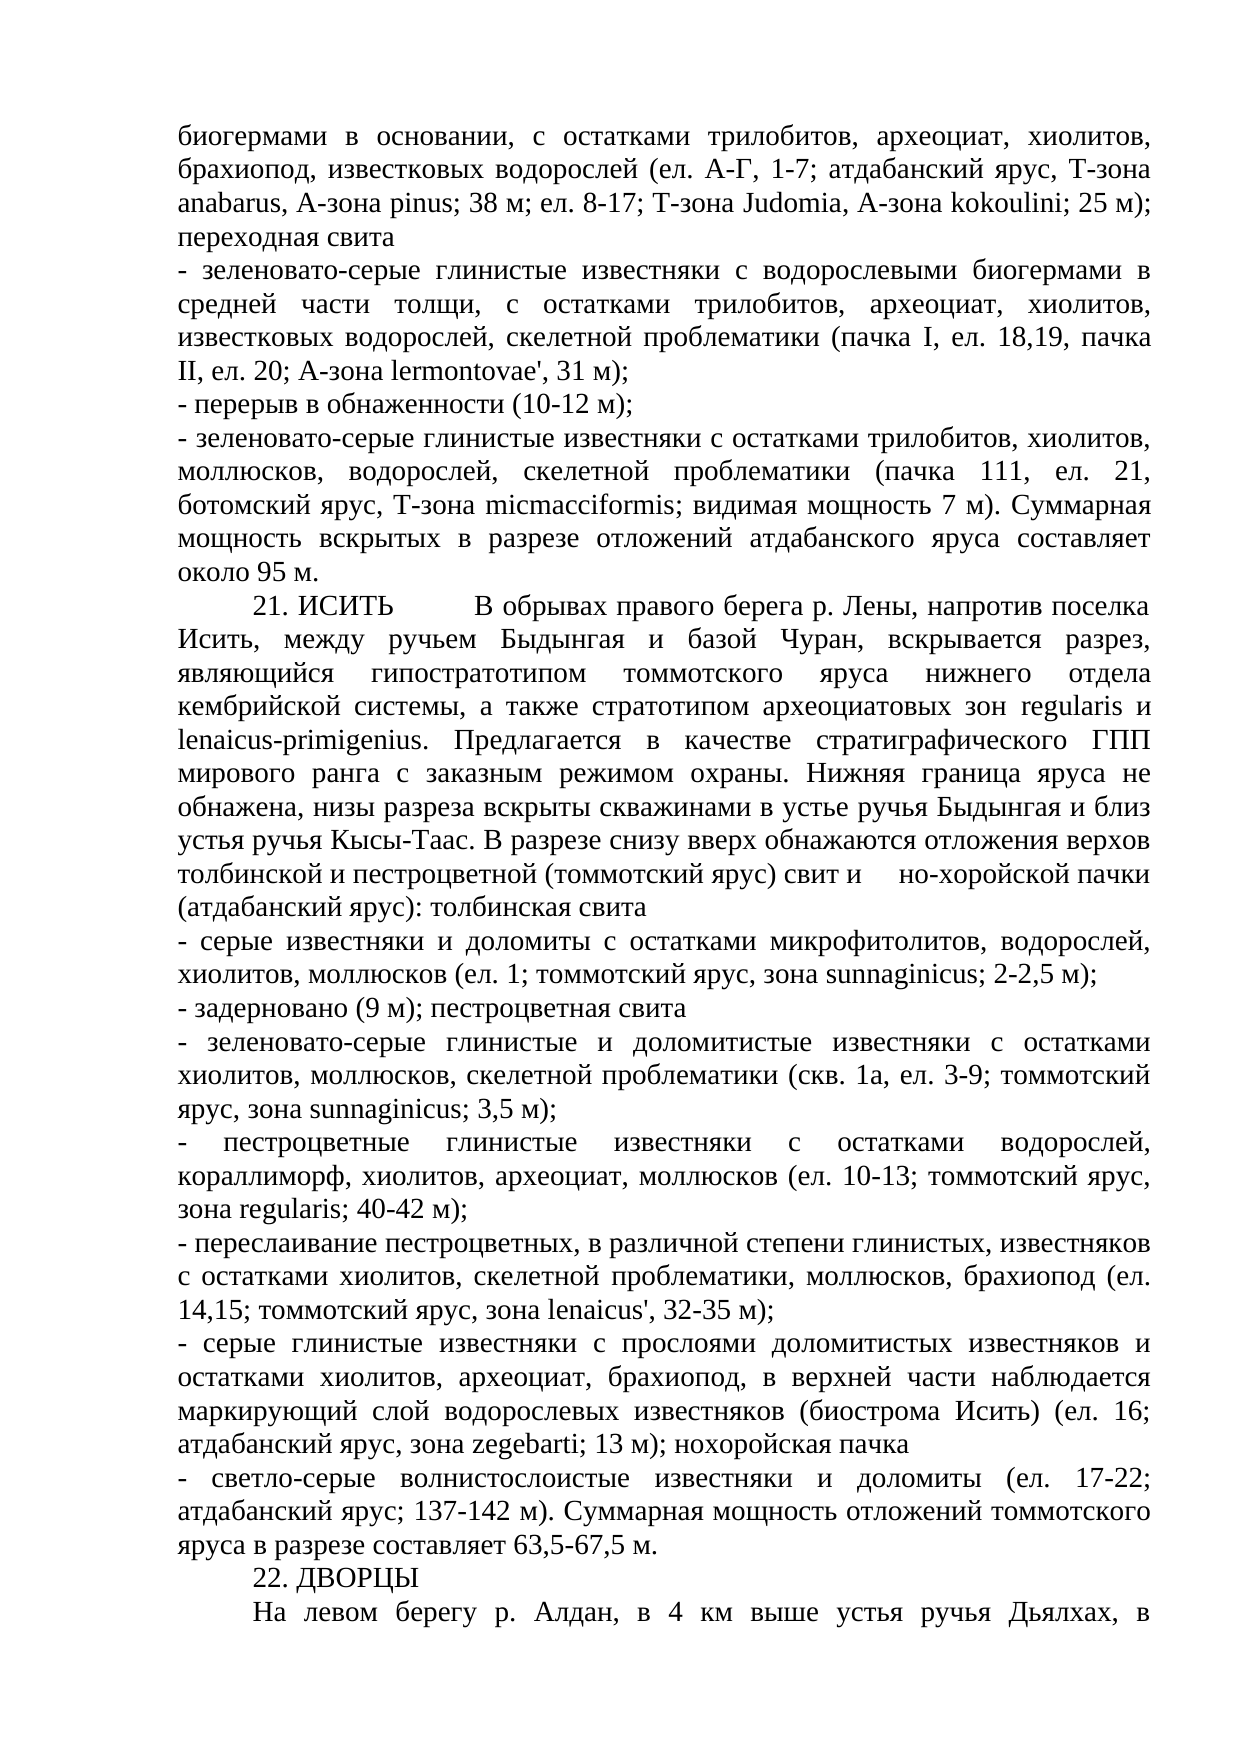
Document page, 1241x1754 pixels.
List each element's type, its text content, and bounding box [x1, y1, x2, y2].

text - зеленовато-серые глинистые известняки с водорослевыми биогермами в средней части толщи, с остатками трилобитов, археоциат, хиолитов, известковых водорослей, скелетной проблематики (пачка I, ел. 18,19, пачка II, ел. 20; А-зона lermontovae', 31 м); [177, 252, 1152, 386]
text - серые глинистые известняки с прослоями доломитистых известняков и остатками хиолитов, археоциат, брахиопод, в верхней части наблюдается маркирующий слой водорослевых известняков (биострома Исить) (ел. 16; атдабанский ярус, зона zegebarti; 13 м); нохоройская пачка [177, 1326, 1152, 1460]
text - зеленовато-серые глинистые известняки с остатками трилобитов, хиолитов, моллюсков, водорослей, скелетной проблематики (пачка 111, ел. 21, ботомский ярус, Т-зона micmacciformis; видимая мощность 7 м). Суммарная мощность вскрытых в разрезе отложений атдабанского яруса составляет около 95 м. [177, 420, 1152, 588]
text - задерновано (9 м); пестроцветная свита [177, 990, 1152, 1024]
text 21. ИСИТЬ В обрывах правого берега р. Лены, напротив поселка Исить, между ручьем Быдынгая и базой Чуран, вскрывается разрез, являющийся гипостратотипом томмотского яруса нижнего отдела кембрийской системы, а также стратотипом археоциатовых зон regularis и lenaicus-primigenius. Предлагается в качестве стратиграфического ГПП мирового ранга с заказным режимом охраны. Нижняя граница яруса не обнажена, низы разреза вскрыты скважинами в устье ручья Быдынгая и близ устья ручья Кысы-Таас. В разрезе снизу вверх обнажаются отложения верхов толбинской и пестроцветной (томмотский ярус) свит и но-хоройской пачки (атдабанский ярус): толбинская свита [177, 588, 1152, 923]
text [177, 1594, 1152, 1627]
text - зеленовато-серые глинистые и доломитистые известняки с остатками хиолитов, моллюсков, скелетной проблематики (скв. 1а, ел. 3-9; томмотский ярус, зона sunnaginicus; 3,5 м); [177, 1024, 1152, 1124]
text - серые известняки и доломиты с остатками микрофитолитов, водорослей, хиолитов, моллюсков (ел. 1; томмотский ярус, зона sunnaginicus; 2-2,5 м); [177, 923, 1152, 990]
text 22. ДВОРЦЫ [177, 1560, 1152, 1594]
text - светло-серые волнистослоистые известняки и доломиты (ел. 17-22; атдабанский ярус; 137-142 м). Суммарная мощность отложений томмотского яруса в разрезе составляет 63,5-67,5 м. [177, 1460, 1152, 1560]
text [177, 118, 1152, 252]
text - пестроцветные глинистые известняки с остатками водорослей, кораллиморф, хиолитов, археоциат, моллюсков (ел. 10-13; томмотский ярус, зона regularis; 40-42 м); [177, 1124, 1152, 1225]
text - перерыв в обнаженности (10-12 м); [177, 386, 1152, 420]
text - переслаивание пестроцветных, в различной степени глинистых, известняков с остатками хиолитов, скелетной проблематики, моллюсков, брахиопод (ел. 14,15; томмотский ярус, зона lenaicus', 32-35 м); [177, 1225, 1152, 1326]
